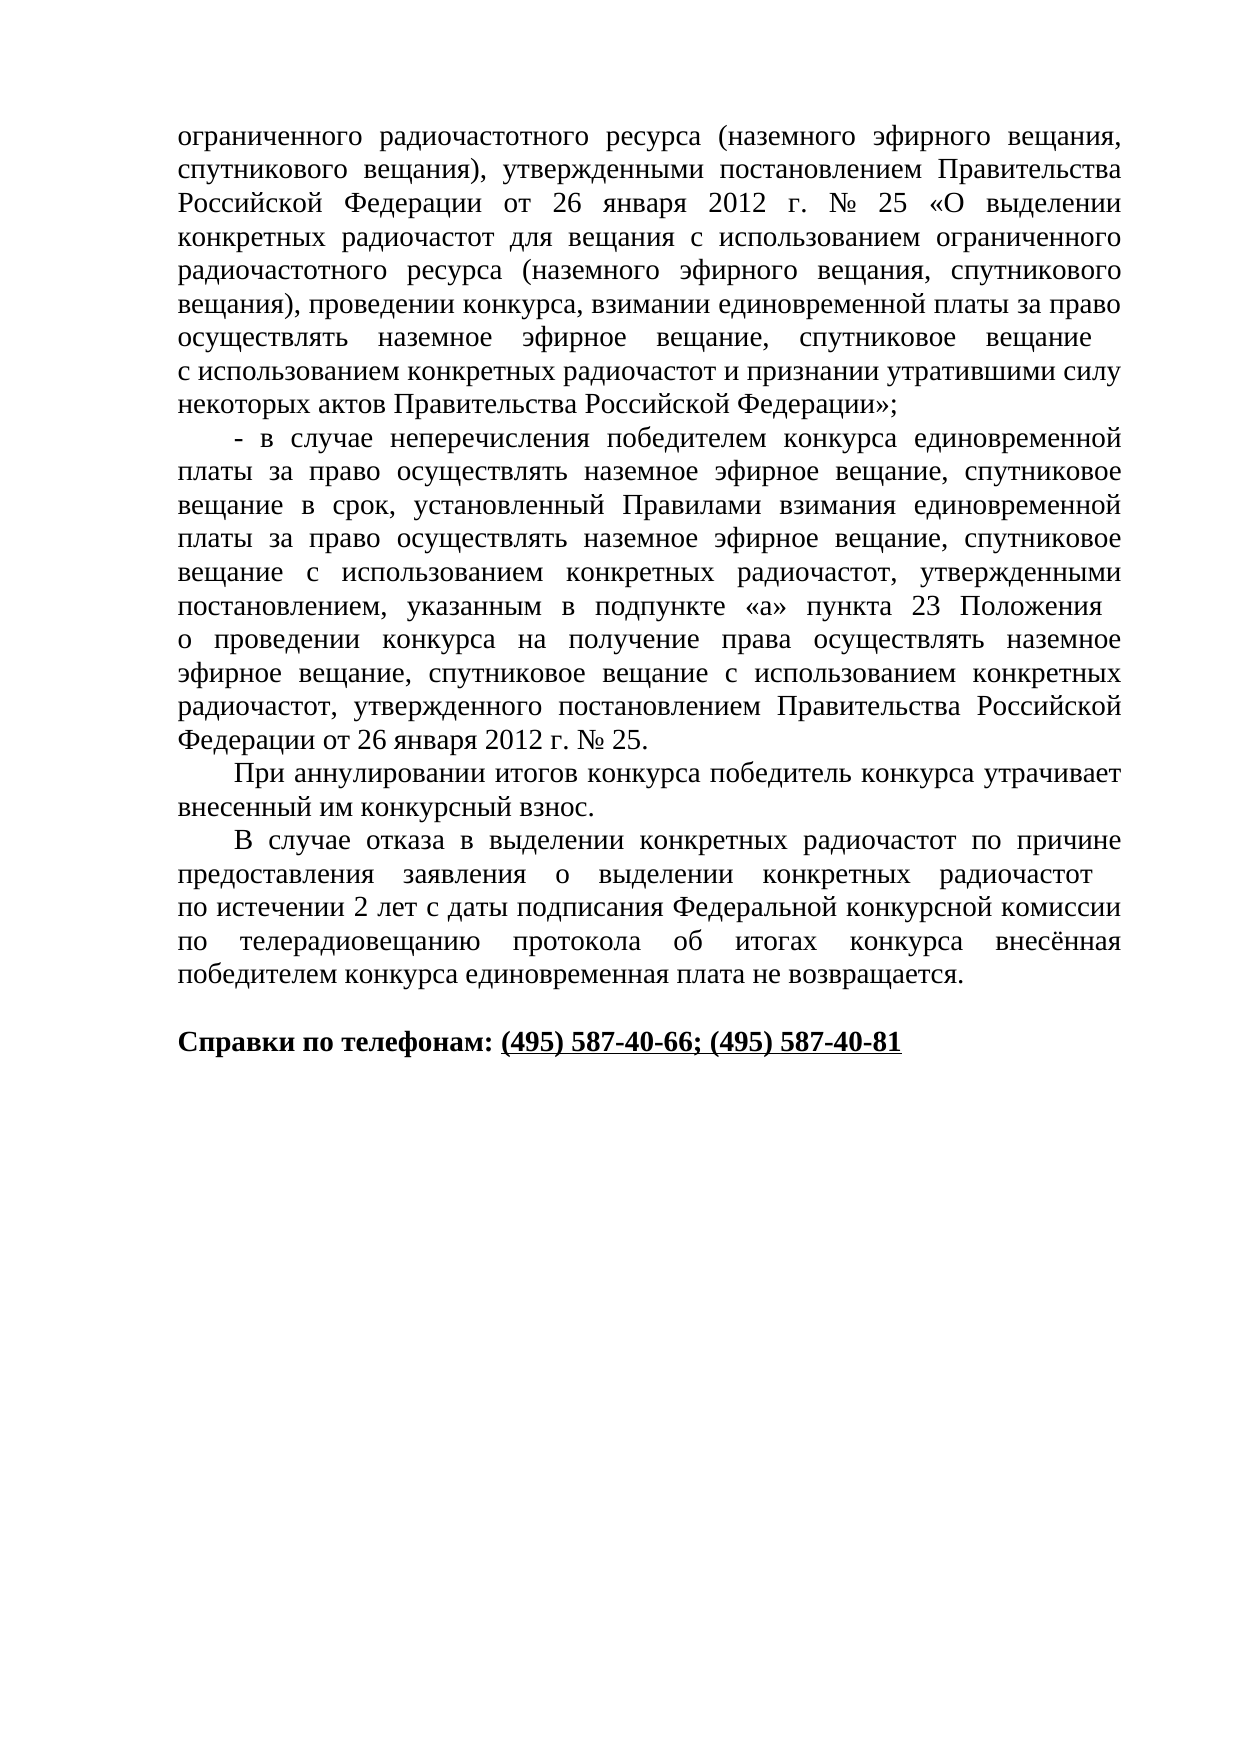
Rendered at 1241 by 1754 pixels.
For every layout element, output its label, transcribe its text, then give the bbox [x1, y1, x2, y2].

text При аннулировании итогов конкурса победитель конкурса утрачивает внесенный им конкурсный взнос. [177, 755, 1122, 822]
text Справки по телефонам: (495) 587-40-66; (495) 587-40-81 [177, 1024, 1122, 1057]
text В случае отказа в выделении конкретных радиочастот по причине предоставления заявления о выделении конкретных радиочастот по истечении 2 лет с даты подписания Федеральной конкурсной комиссии по телерадиовещанию протокола об итогах конкурса внесённая победителем конкурса единовременная плата не возвращается. [177, 822, 1122, 990]
text - в случае неперечисления победителем конкурса единовременной платы за право осуществлять наземное эфирное вещание, спутниковое вещание в срок, установленный Правилами взимания единовременной платы за право осуществлять наземное эфирное вещание, спутниковое вещание с использованием конкретных радиочастот, утвержденными постановлением, указанным в подпункте «а» пункта 23 Положения о проведении конкурса на получение права осуществлять наземное эфирное вещание, спутниковое вещание с использованием конкретных радиочастот, утвержденного постановлением Правительства Российской Федерации от 26 января 2012 г. № 25. [177, 420, 1122, 755]
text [177, 118, 1122, 420]
